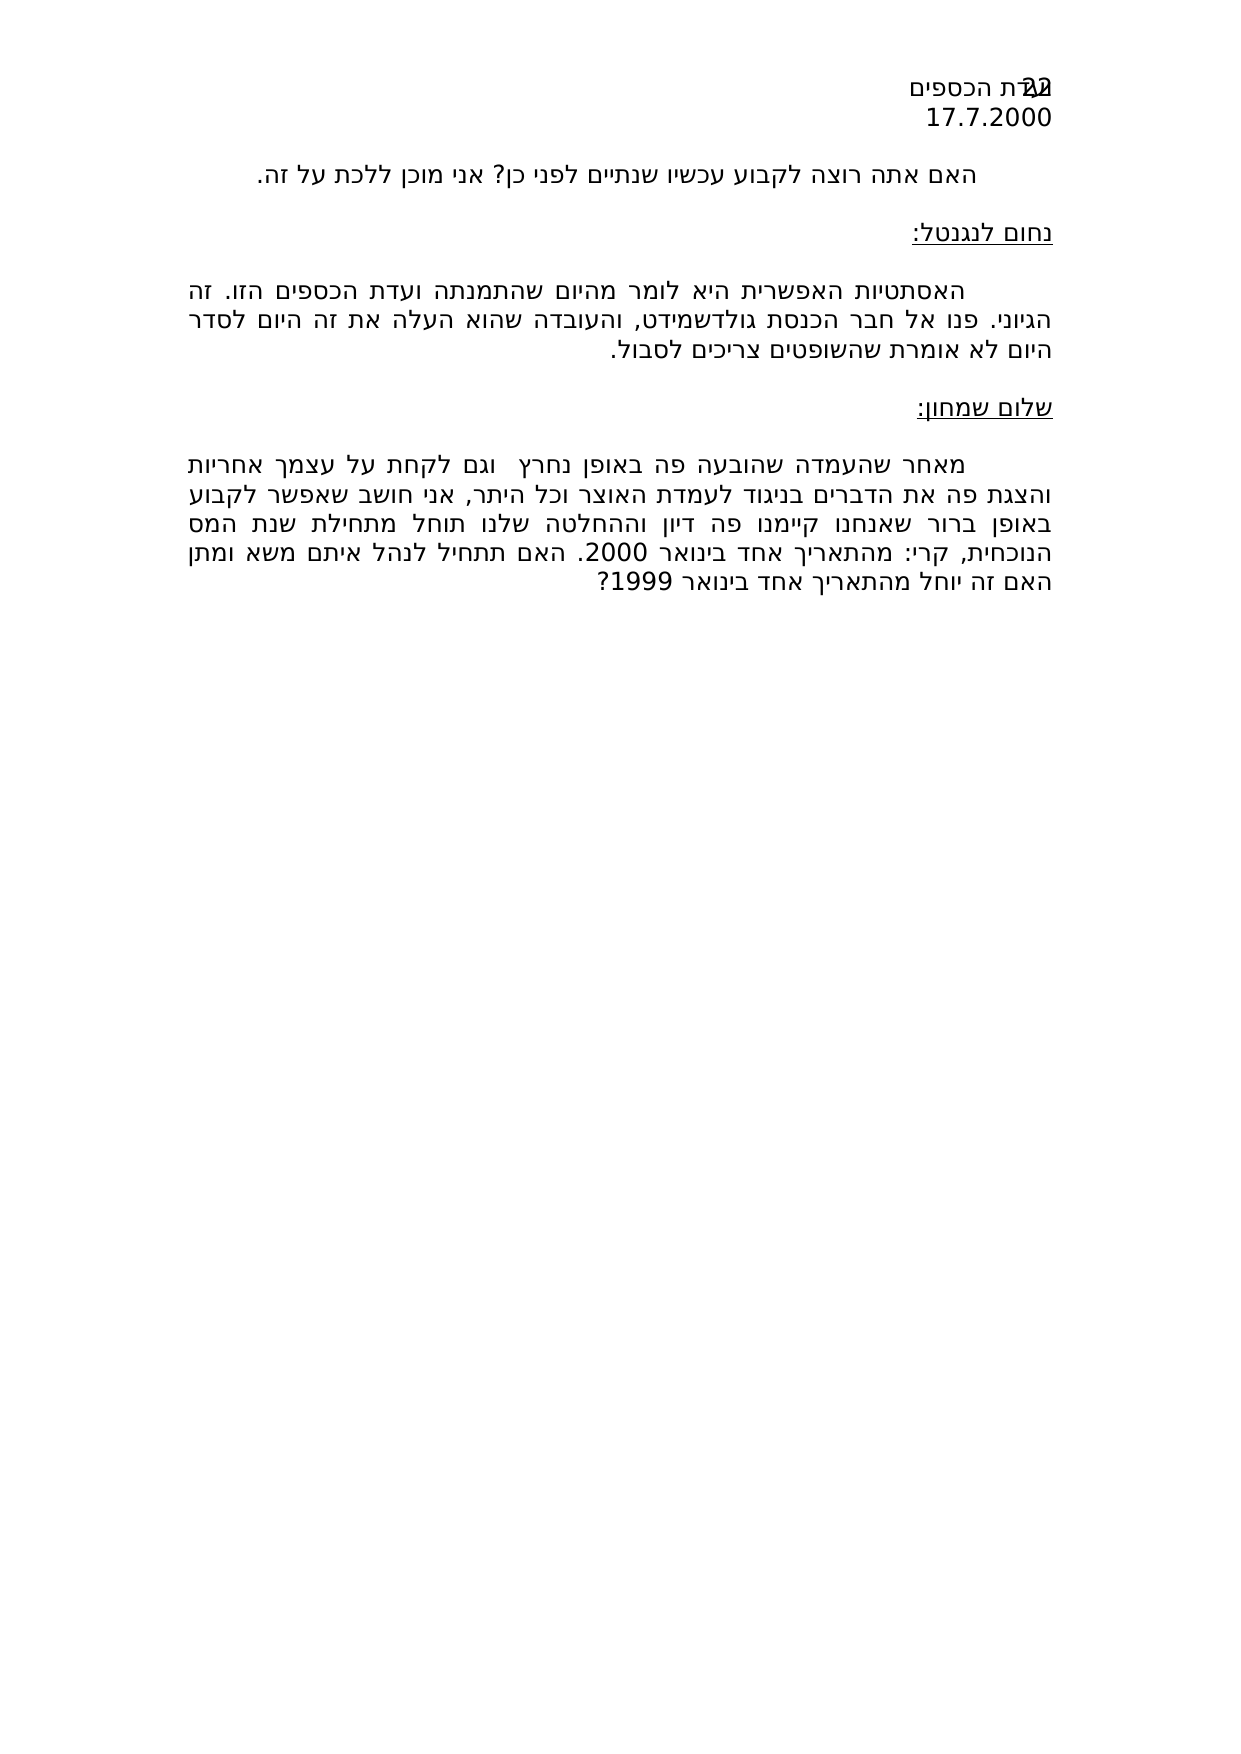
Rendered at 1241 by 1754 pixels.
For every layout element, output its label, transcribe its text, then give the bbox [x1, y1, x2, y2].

text מאחר שהעמדה שהובעה פה באופן נחרץ וגם לקחת על עצמך אחריות והצגת פה את הדברים בניגוד לעמדת האוצר וכל היתר, אני חושב שאפשר לקבוע באופן ברור שאנחנו קיימנו פה דיון וההחלטה שלנו תוחל מתחילת שנת המס הנוכחית, קרי: מהתאריך אחד בינואר 2000. האם תתחיל לנהל איתם משא ומתן האם זה יוחל מהתאריך אחד בינואר 1999? [187, 451, 1053, 596]
text שלום שמחון: [187, 393, 1053, 422]
text נחום לנגנטל: [187, 218, 1053, 248]
text האסתטיות האפשרית היא לומר מהיום שהתמנתה ועדת הכספים הזו. זה הגיוני. פנו אל חבר הכנסת גולדשמידט, והעובדה שהוא העלה את זה היום לסדר היום לא אומרת שהשופטים צריכים לסבול. [187, 276, 1053, 364]
text האם אתה רוצה לקבוע עכשיו שנתיים לפני כן? אני מוכן ללכת על זה. [187, 161, 1053, 190]
